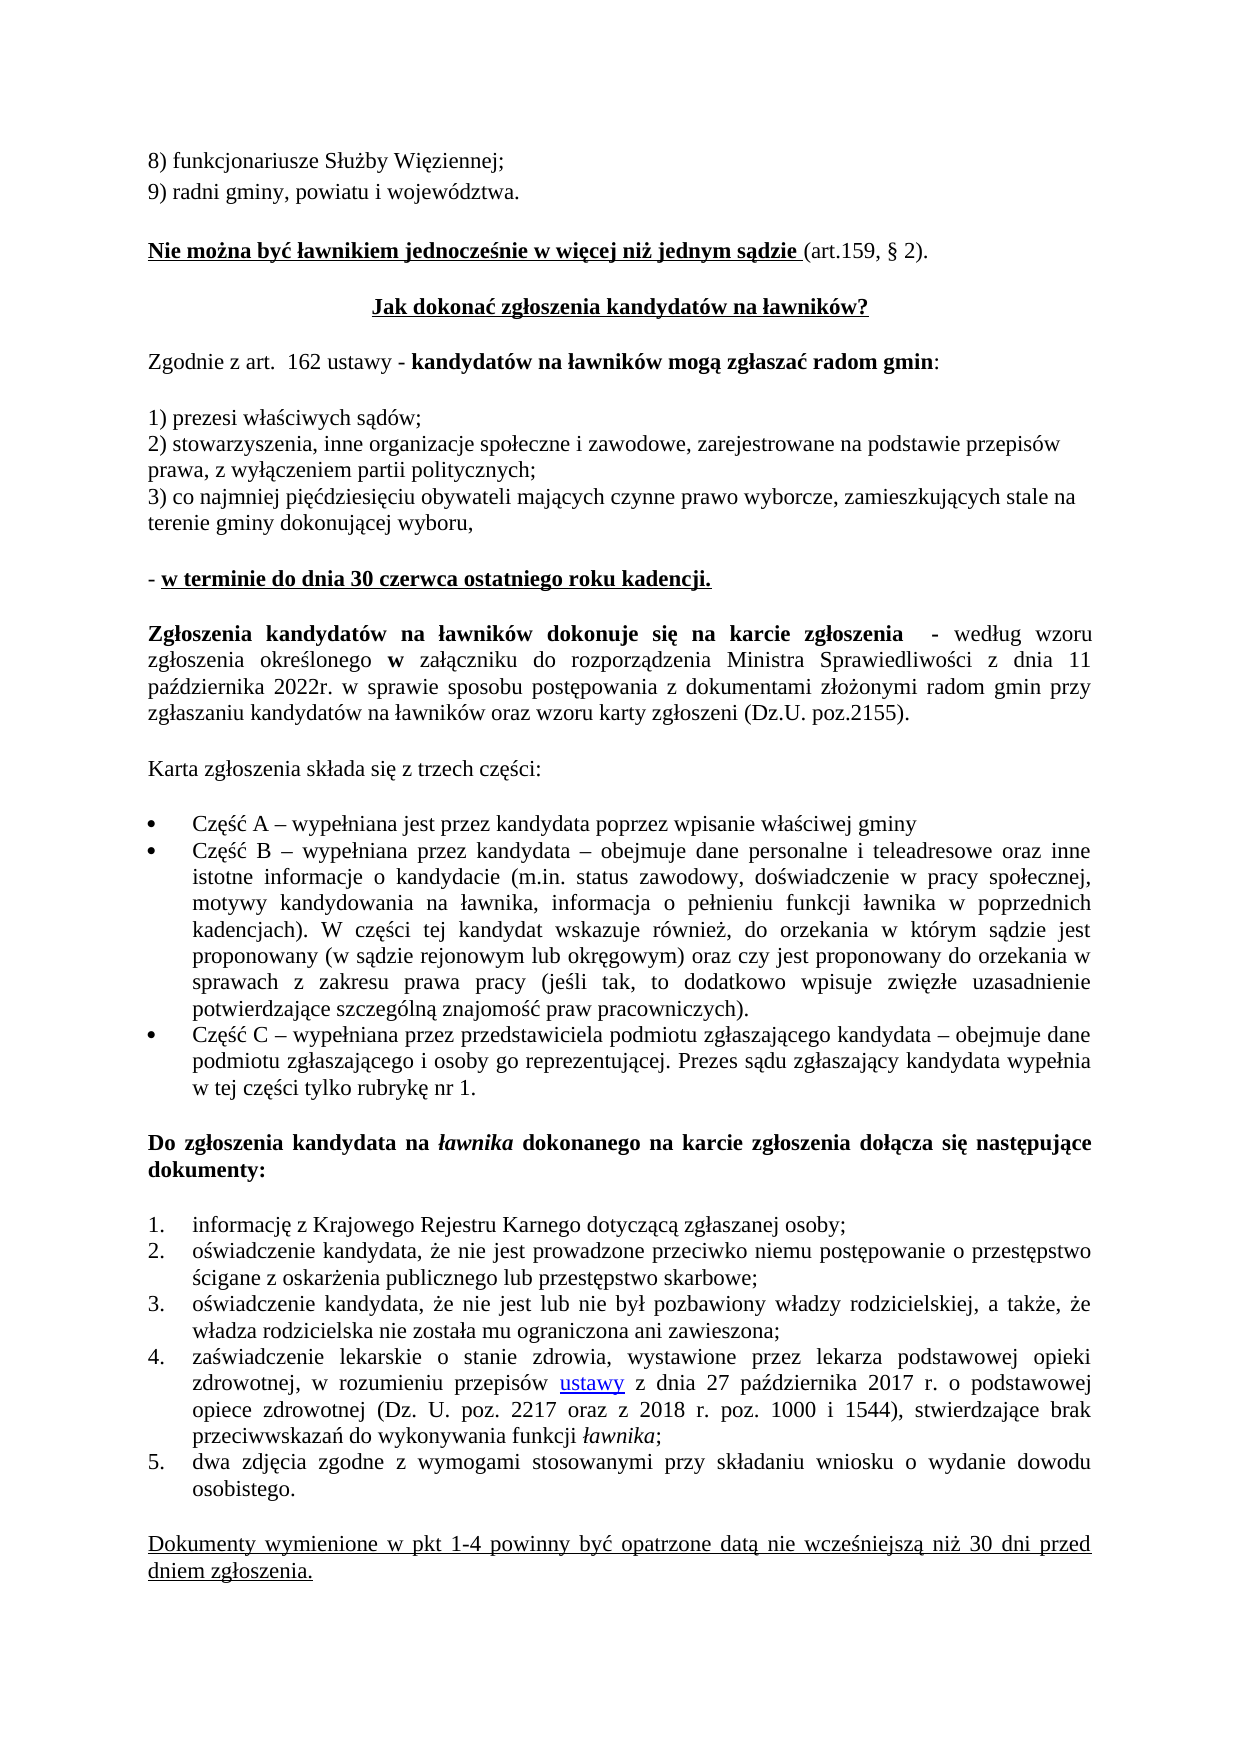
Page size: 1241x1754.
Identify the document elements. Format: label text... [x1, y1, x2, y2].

text Jak dokonać zgłoszenia kandydatów na ławników? [148, 293, 1093, 319]
text Do zgłoszenia kandydata na ławnika dokonanego na karcie zgłoszenia dołącza się następujące dokumenty: [148, 1129, 1093, 1182]
list oświadczenie kandydata, że nie jest lub nie był pozbawiony władzy rodzicielskiej, a także, że władza rodzicielska nie została mu ograniczona ani zawieszona; [148, 1290, 1093, 1343]
list Część A – wypełniana jest przez kandydata poprzez wpisanie właściwej gminy [148, 810, 1093, 837]
list Część C – wypełniana przez przedstawiciela podmiotu zgłaszającego kandydata – obejmuje dane podmiotu zgłaszającego i osoby go reprezentującej. Prezes sądu zgłaszający kandydata wypełnia w tej części tylko rubrykę nr 1. [148, 1021, 1093, 1100]
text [148, 148, 1093, 204]
list Część B – wypełniana przez kandydata – obejmuje dane personalne i teleadresowe oraz inne istotne informacje o kandydacie (m.in. status zawodowy, doświadczenie w pracy społecznej, motywy kandydowania na ławnika, informacja o pełnieniu funkcji ławnika w poprzednich kadencjach). W części tej kandydat wskazuje również, do orzekania w którym sądzie jest proponowany (w sądzie rejonowym lub okręgowym) oraz czy jest proponowany do orzekania w sprawach z zakresu prawa pracy (jeśli tak, to dodatkowo wpisuje zwięzłe uzasadnienie potwierdzające szczególną znajomość praw pracowniczych). [148, 837, 1093, 1021]
text Zgodnie z art. 162 ustawy - kandydatów na ławników mogą zgłaszać radom gmin: [148, 348, 1093, 374]
text Dokumenty wymienione w pkt 1-4 powinny być opatrzone datą nie wcześniejszą niż 30 dni przed dniem zgłoszenia. [148, 1530, 1093, 1583]
text Zgłoszenia kandydatów na ławników dokonuje się na karcie zgłoszenia - według wzoru zgłoszenia określonego w załączniku do rozporządzenia Ministra Sprawiedliwości z dnia 11 października 2022r. w sprawie sposobu postępowania z dokumentami złożonymi radom gmin przy zgłaszaniu kandydatów na ławników oraz wzoru karty zgłoszeni (Dz.U. poz.2155). [148, 620, 1093, 726]
list dwa zdjęcia zgodne z wymogami stosowanymi przy składaniu wniosku o wydanie dowodu osobistego. [148, 1448, 1093, 1501]
list zaświadczenie lekarskie o stanie zdrowia, wystawione przez lekarza podstawowej opieki zdrowotnej, w rozumieniu przepisów ustawy z dnia 27 października 2017 r. o podstawowej opiece zdrowotnej (Dz. U. poz. 2217 oraz z 2018 r. poz. 1000 i 1544), stwierdzające brak przeciwwskazań do wykonywania funkcji ławnika; [148, 1343, 1093, 1448]
text 1) prezesi właściwych sądów; 2) stowarzyszenia, inne organizacje społeczne i zawodowe, zarejestrowane na podstawie przepisów prawa, z wyłączeniem partii politycznych; 3) co najmniej pięćdziesięciu obywateli mających czynne prawo wyborcze, zamieszkujących stale na terenie gminy dokonującej wyboru, [148, 404, 1093, 536]
text Nie można być ławnikiem jednocześnie w więcej niż jednym sądzie (art.159, § 2). [148, 237, 1093, 263]
text Karta zgłoszenia składa się z trzech części: [148, 755, 1093, 781]
list informację z Krajowego Rejestru Karnego dotyczącą zgłaszanej osoby; [148, 1211, 1093, 1238]
text - w terminie do dnia 30 czerwca ostatniego roku kadencji. [148, 565, 1093, 591]
list oświadczenie kandydata, że nie jest prowadzone przeciwko niemu postępowanie o przestępstwo ścigane z oskarżenia publicznego lub przestępstwo skarbowe; [148, 1238, 1093, 1290]
